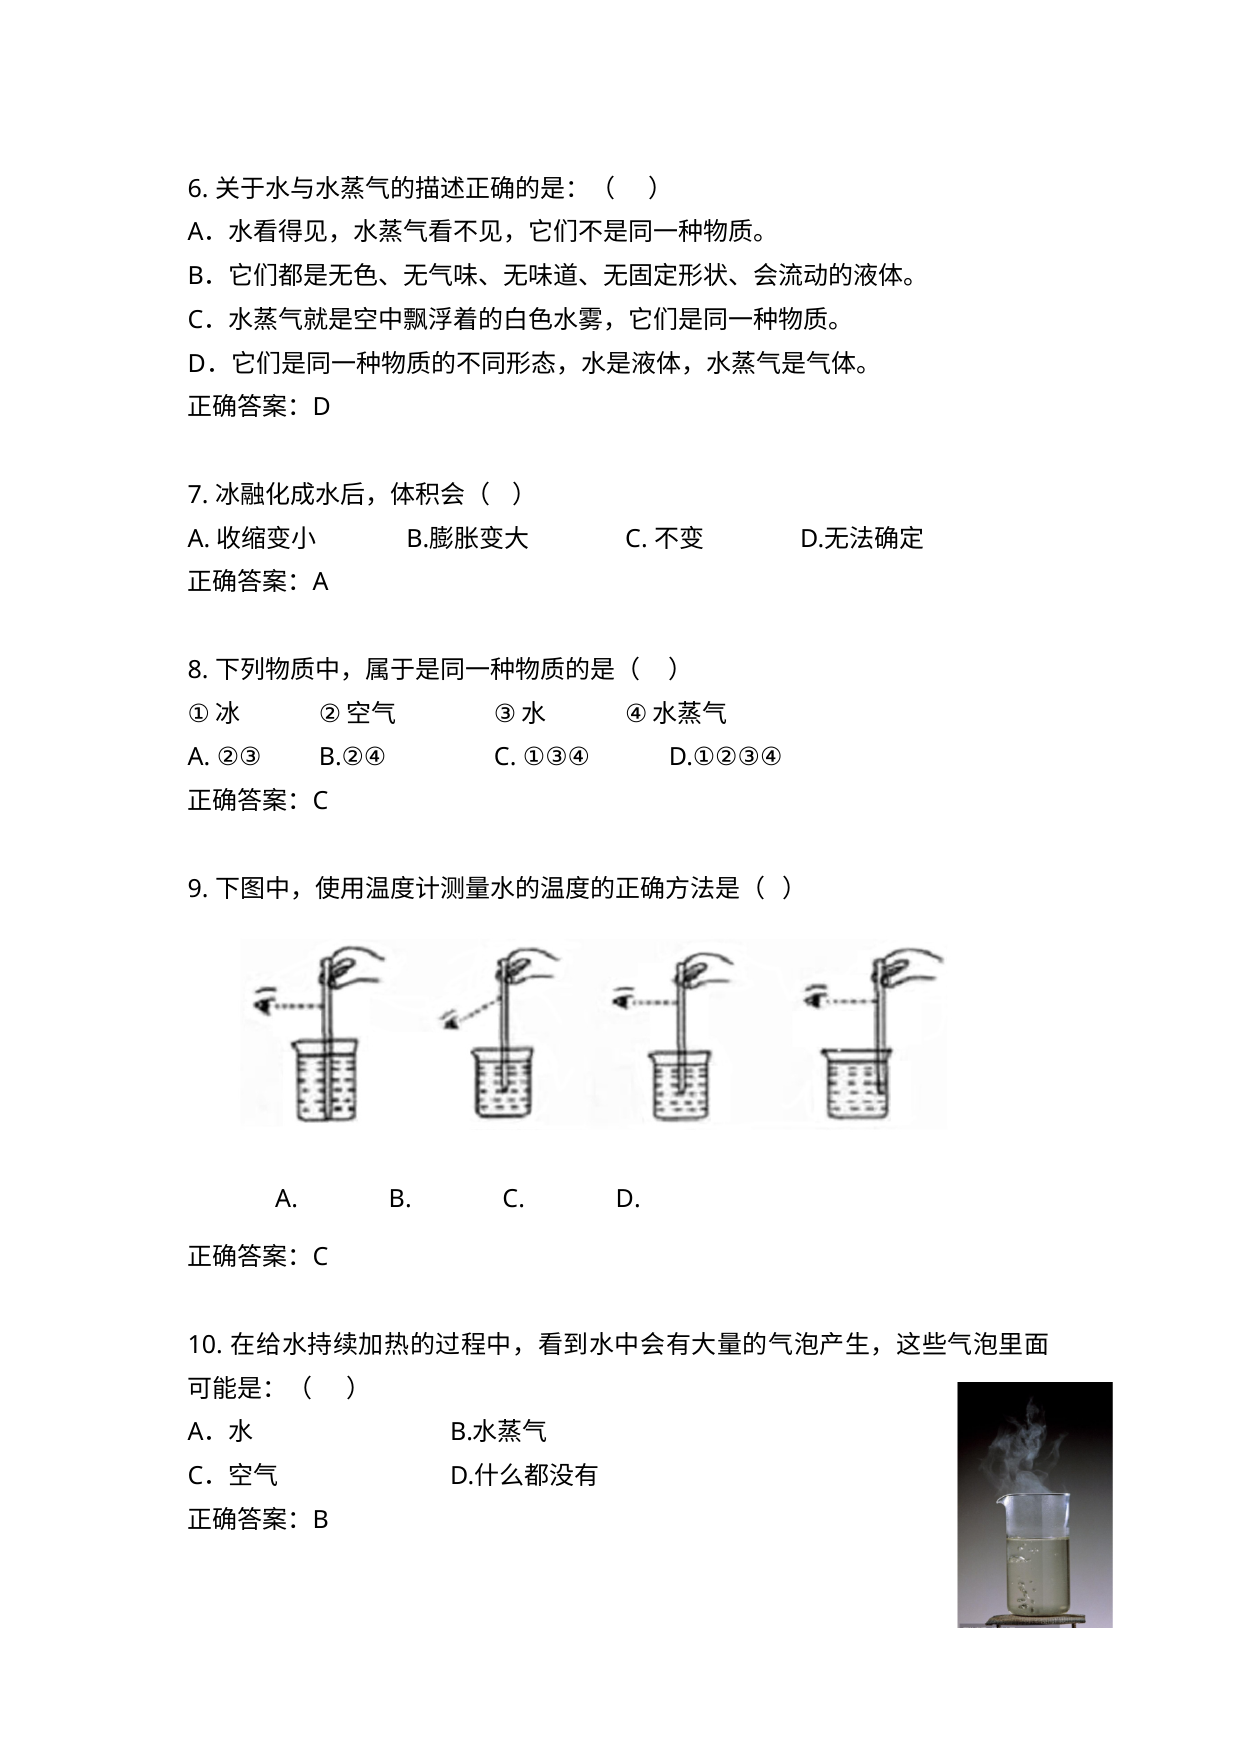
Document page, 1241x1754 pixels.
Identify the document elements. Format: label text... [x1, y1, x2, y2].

text A．水看得见，水蒸气看不见，它们不是同一种物质。 [187, 206, 1053, 249]
text A．水 B.水蒸气 [187, 1406, 956, 1449]
text A. 收缩变小 B.膨胀变大 C. 不变 D.无法确定 [187, 512, 1053, 556]
text C．水蒸气就是空中飘浮着的白色水雾，它们是同一种物质。 [187, 293, 1053, 337]
text C．空气 D.什么都没有 [187, 1449, 956, 1493]
text 10. 在给水持续加热的过程中，看到水中会有大量的气泡产生，这些气泡里面可能是：（ ） [187, 1318, 1053, 1406]
text ①冰 ②空气 ③水 ④水蒸气 [187, 687, 1053, 731]
text 正确答案：C [187, 1231, 1053, 1274]
text 正确答案：D [187, 381, 1053, 424]
text 8. 下列物质中，属于是同一种物质的是（ ） [187, 643, 1053, 687]
text 正确答案：A [187, 556, 1053, 599]
text 正确答案：C [187, 774, 1053, 818]
text 6. 关于水与水蒸气的描述正确的是：（ ） [187, 162, 1053, 206]
picture [225, 923, 962, 1145]
text 正确答案：B [187, 1493, 956, 1537]
text B．它们都是无色、无气味、无味道、无固定形状、会流动的液体。 [187, 249, 1053, 293]
text D．它们是同一种物质的不同形态，水是液体，水蒸气是气体。 [187, 337, 1053, 381]
picture [956, 1382, 1114, 1628]
text A. ②③ B.②④ C. ①③④ D.①②③④ [187, 731, 1053, 774]
text 7. 冰融化成水后，体积会（ ） [187, 468, 1053, 512]
text 9. 下图中，使用温度计测量水的温度的正确方法是（ ） [187, 862, 1053, 906]
